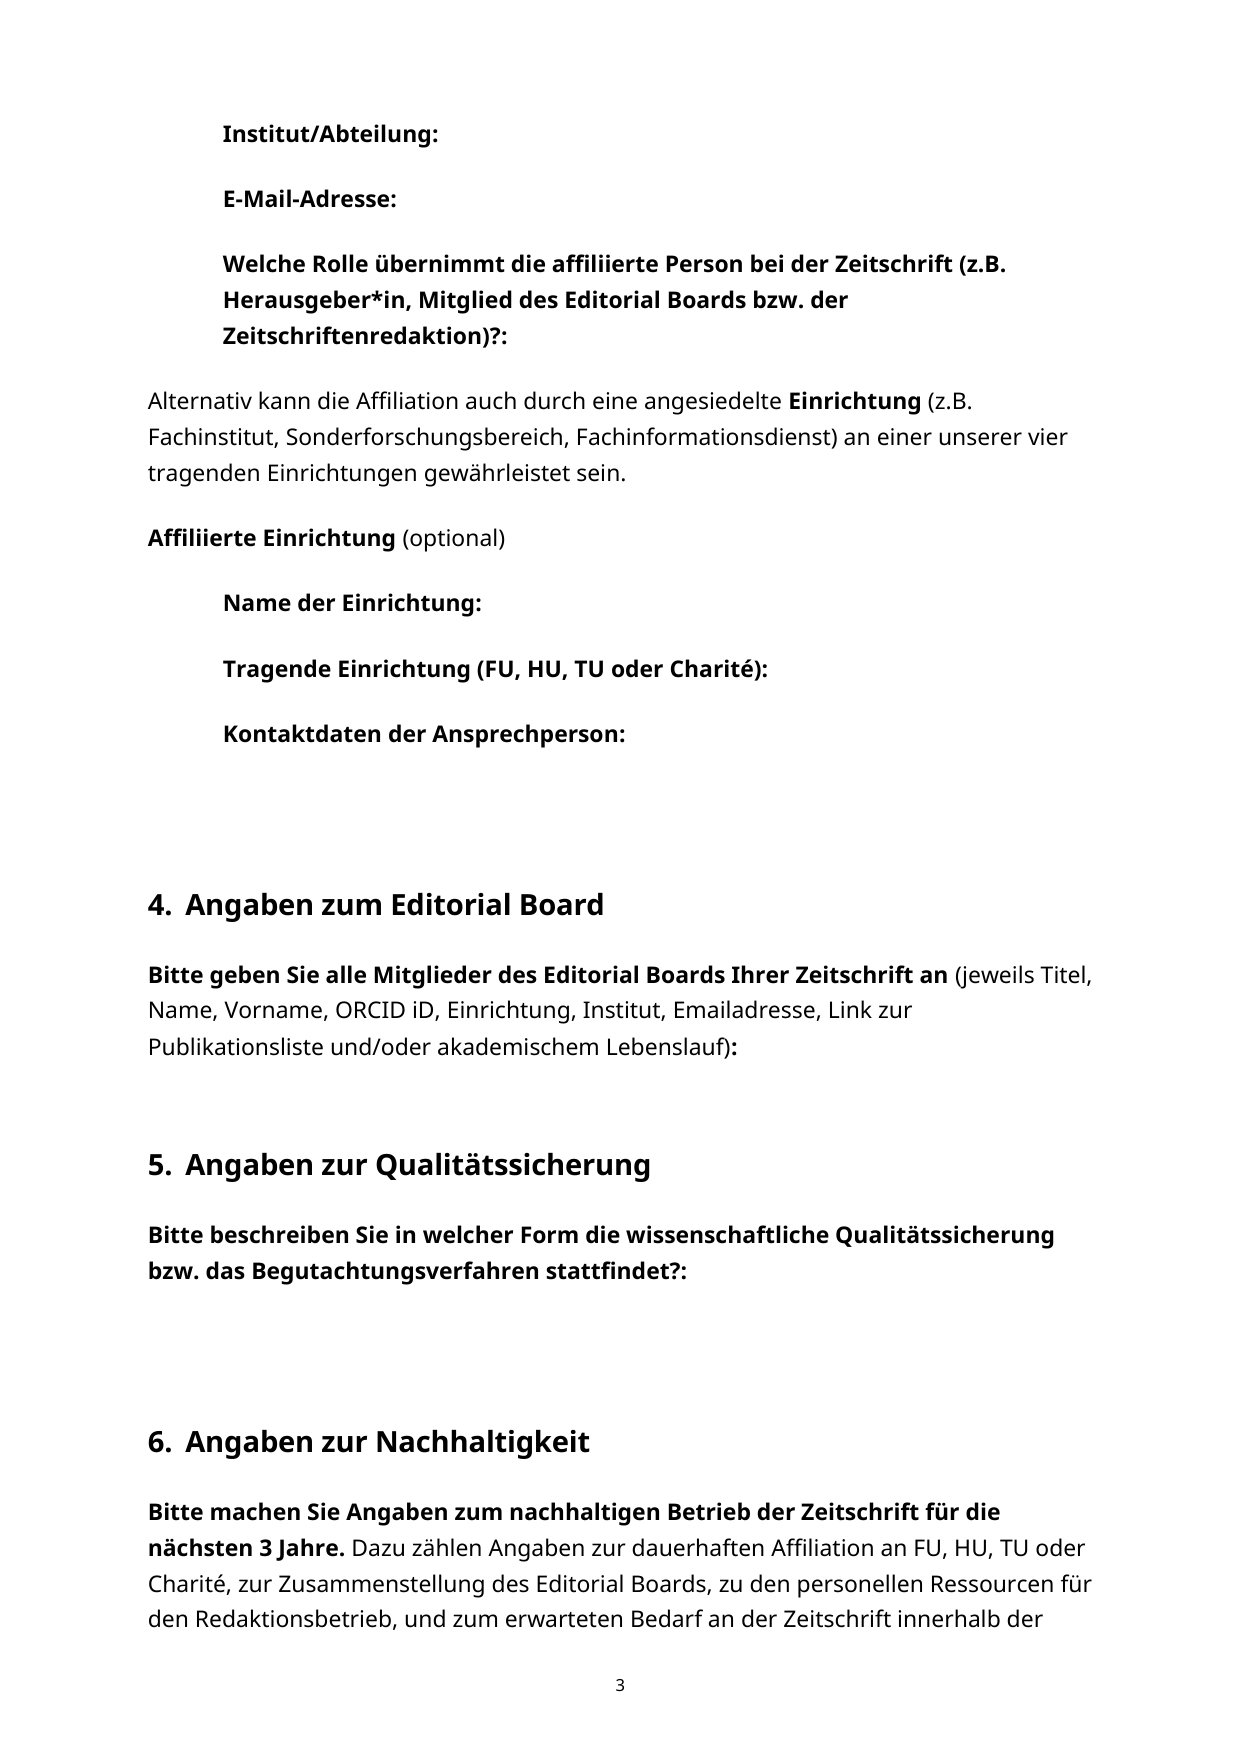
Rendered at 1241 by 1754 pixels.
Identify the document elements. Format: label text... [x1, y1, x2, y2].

text Tragende Einrichtung (FU, HU, TU oder Charité): [223, 652, 1092, 684]
text Name der Einrichtung: [223, 587, 1092, 619]
text Kontaktdaten der Ansprechperson: [223, 718, 1092, 749]
subtitle Angaben zum Editorial Board [148, 884, 1092, 923]
text Alternativ kann die Affiliation auch durch eine angesiedelte Einrichtung (z.B. Fachinstitut, Sonderforschungsbereich, Fachinformationsdienst) an einer unserer vier tragenden Einrichtungen gewährleistet sein. [148, 385, 1092, 488]
text Affiliierte Einrichtung (optional) [148, 522, 1092, 553]
text E-Mail-Adresse: [223, 183, 1092, 214]
text Institut/Abteilung: [223, 118, 1092, 149]
subtitle Angaben zur Qualitätssicherung [148, 1144, 1092, 1184]
subtitle Angaben zur Nachhaltigkeit [148, 1421, 1092, 1461]
text Bitte beschreiben Sie in welcher Form die wissenschaftliche Qualitätssicherung bzw. das Begutachtungsverfahren stattfindet?: [148, 1219, 1092, 1286]
text Bitte geben Sie alle Mitglieder des Editorial Boards Ihrer Zeitschrift an (jeweils Titel, Name, Vorname, ORCID iD, Einrichtung, Institut, Emailadresse, Link zur Publikationsliste und/oder akademischem Lebenslauf): [148, 958, 1092, 1062]
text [148, 1496, 1092, 1635]
text Welche Rolle übernimmt die affiliierte Person bei der Zeitschrift (z.B. Herausgeber*in, Mitglied des Editorial Boards bzw. der Zeitschriftenredaktion)?: [223, 248, 1092, 351]
